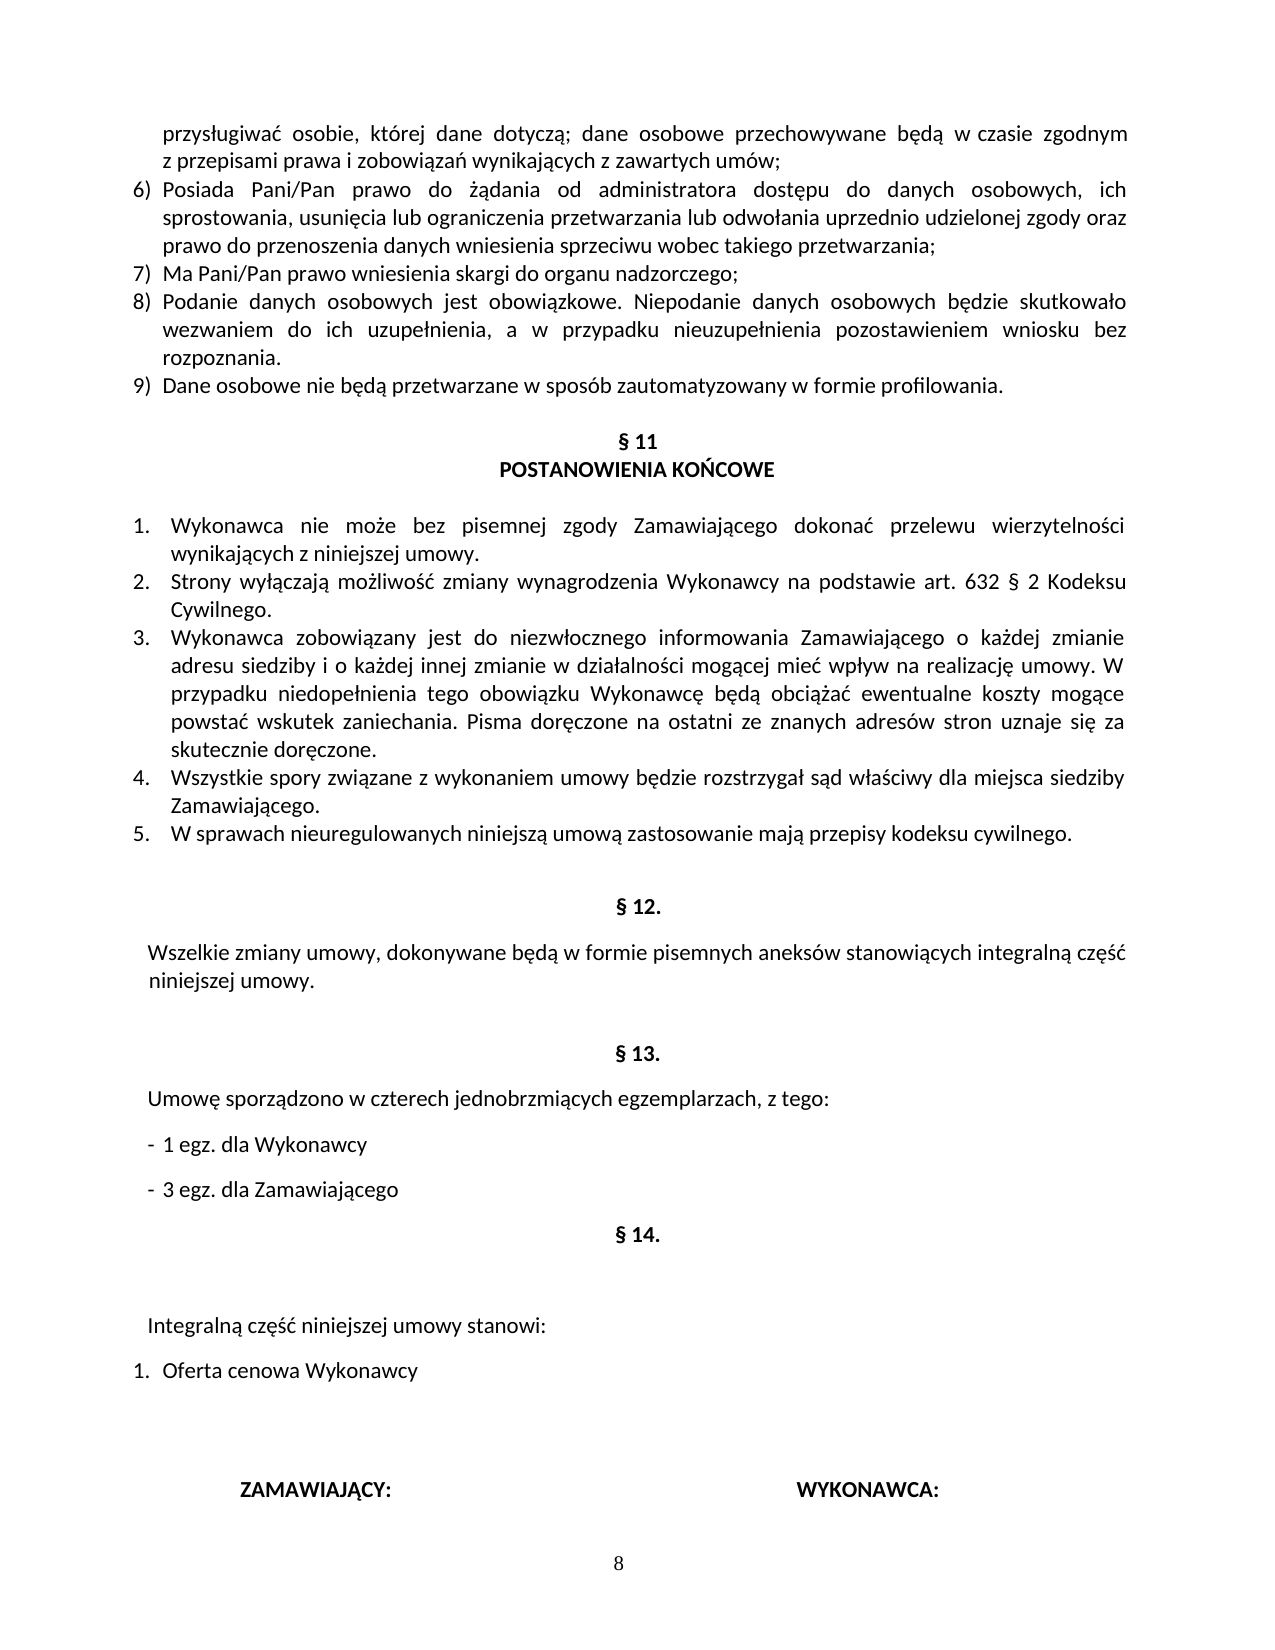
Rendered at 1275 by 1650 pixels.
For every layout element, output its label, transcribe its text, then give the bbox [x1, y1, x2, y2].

text Wszelkie zmiany umowy, dokonywane będą w formie pisemnych aneksów stanowiących integralną część niniejszej umowy. [147, 938, 1128, 994]
text Integralną część niniejszej umowy stanowi: [147, 1311, 1128, 1339]
text § 13. [147, 1039, 1128, 1067]
text - 3 egz. dla Zamawiającego [147, 1175, 1128, 1203]
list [133, 119, 1128, 175]
text Umowę sporządzono w czterech jednobrzmiących egzemplarzach, z tego: [147, 1084, 1128, 1112]
text § 12. [148, 892, 1128, 921]
text - 1 egz. dla Wykonawcy [147, 1130, 1128, 1158]
list Strony wyłączają możliwość zmiany wynagrodzenia Wykonawcy na podstawie art. 632 § 2 Kodeksu Cywilnego. [133, 567, 1128, 623]
list Ma Pani/Pan prawo wniesienia skargi do organu nadzorczego; [133, 259, 1128, 287]
list Wykonawca zobowiązany jest do niezwłocznego informowania Zamawiającego o każdej zmianie adresu siedziby i o każdej innej zmianie w działalności mogącej mieć wpływ na realizację umowy. W przypadku niedopełnienia tego obowiązku Wykonawcę będą obciążać ewentualne koszty mogące powstać wskutek zaniechania. Pisma doręczone na ostatni ze znanych adresów stron uznaje się za skutecznie doręczone. [133, 623, 1126, 763]
text § 11 [147, 427, 1128, 455]
text § 14. [147, 1220, 1128, 1248]
list Wszystkie spory związane z wykonaniem umowy będzie rozstrzygał sąd właściwy dla miejsca siedziby Zamawiającego. [133, 763, 1126, 819]
list Oferta cenowa Wykonawcy [133, 1356, 1128, 1384]
list Posiada Pani/Pan prawo do żądania od administratora dostępu do danych osobowych, ich sprostowania, usunięcia lub ograniczenia przetwarzania lub odwołania uprzednio udzielonej zgody oraz prawo do przenoszenia danych wniesienia sprzeciwu wobec takiego przetwarzania; [133, 175, 1128, 259]
text POSTANOWIENIA KOŃCOWE [147, 455, 1126, 483]
list Wykonawca nie może bez pisemnej zgody Zamawiającego dokonać przelewu wierzytelności wynikających z niniejszej umowy. [133, 511, 1126, 567]
list W sprawach nieuregulowanych niniejszą umową zastosowanie mają przepisy kodeksu cywilnego. [133, 819, 1128, 847]
list Dane osobowe nie będą przetwarzane w sposób zautomatyzowany w formie profilowania. [133, 371, 1128, 399]
list Podanie danych osobowych jest obowiązkowe. Niepodanie danych osobowych będzie skutkowało wezwaniem do ich uzupełnienia, a w przypadku nieuzupełnienia pozostawieniem wniosku bez rozpoznania. [133, 287, 1128, 371]
text ZAMAWIAJĄCY: WYKONAWCA: [147, 1475, 1128, 1503]
